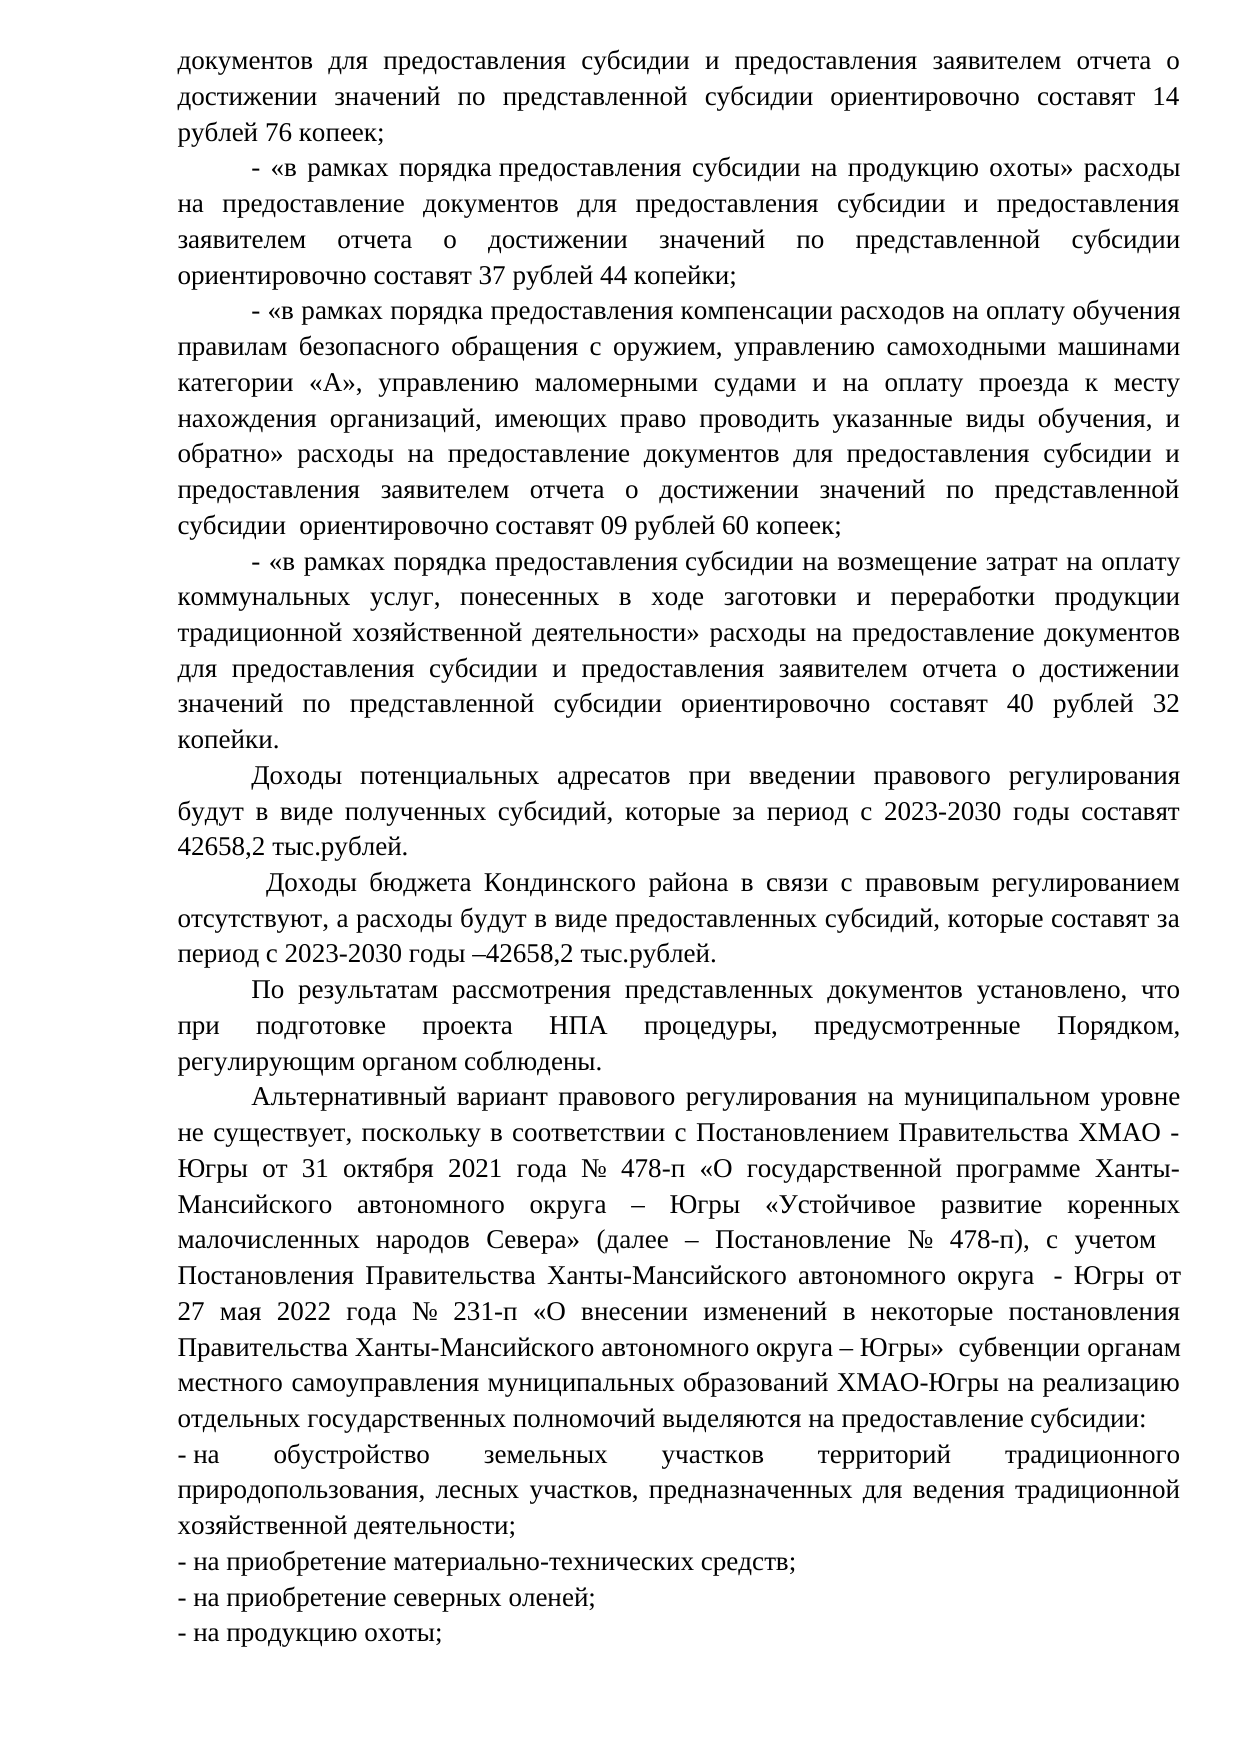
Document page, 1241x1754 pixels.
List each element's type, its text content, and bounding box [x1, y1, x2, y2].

text Альтернативный вариант правового регулирования на муниципальном уровне не существует, поскольку в соответствии с Постановлением Правительства ХМАО - Югры от 31 октября 2021 года № 478-п «О государственной программе Ханты-Мансийского автономного округа – Югры «Устойчивое развитие коренных малочисленных народов Севера» (далее – Постановление № 478-п), с учетом Постановления Правительства Ханты-Мансийского автономного округа - Югры от 27 мая 2022 года № 231-п «О внесении изменений в некоторые постановления Правительства Ханты-Мансийского автономного округа – Югры» субвенции органам местного самоуправления муниципальных образований ХМАО-Югры на реализацию отдельных государственных полномочий выделяются на предоставление субсидии: [177, 1081, 1181, 1433]
text По результатам рассмотрения представленных документов установлено, что при подготовке проекта НПА процедуры, предусмотренные Порядком, регулирующим органом соблюдены. [177, 973, 1181, 1076]
text Доходы потенциальных адресатов при введении правового регулирования будут в виде полученных субсидий, которые за период с 2023-2030 годы составят 42658,2 тыс.рублей. [177, 826, 1181, 862]
text - на приобретение материально-технических средств; [177, 1545, 1181, 1576]
text - «в рамках порядка предоставления субсидии на продукцию охоты» расходы на предоставление документов для предоставления субсидии и предоставления заявителем отчета о достижении значений по представленной субсидии ориентировочно составят 37 рублей 44 копейки; [177, 152, 1181, 290]
text - «в рамках порядка предоставления субсидии на возмещение затрат на оплату коммунальных услуг, понесенных в ходе заготовки и переработки продукции традиционной хозяйственной деятельности» расходы на предоставление документов для предоставления субсидии и предоставления заявителем отчета о достижении значений по представленной субсидии ориентировочно составят 40 рублей 32 копейки. [177, 544, 1181, 754]
text Доходы бюджета Кондинского района в связи с правовым регулированием отсутствуют, а расходы будут в виде предоставленных субсидий, которые составят за период с 2023-2030 годы –42658,2 тыс.рублей. [177, 866, 1181, 969]
text - на обустройство земельных участков территорий традиционного природопользования, лесных участков, предназначенных для ведения традиционной хозяйственной деятельности; [177, 1438, 1181, 1540]
text - на продукцию охоты; [177, 1616, 1181, 1648]
text Доходы потенциальных адресатов при введении правового регулирования будут в виде полученных субсидий, которые за период с 2023-2030 годы составят 42658,2 тыс.рублей. [177, 759, 1181, 795]
text - на приобретение северных оленей; [177, 1581, 1181, 1612]
text - «в рамках порядка предоставления компенсации расходов на оплату обучения правилам безопасного обращения с оружием, управлению самоходными машинами категории «А», управлению маломерными судами и на оплату проезда к месту нахождения организаций, имеющих право проводить указанные виды обучения, и обратно» расходы на предоставление документов для предоставления субсидии и предоставления заявителем отчета о достижении значений по представленной субсидии ориентировочно составят 09 рублей 60 копеек; [177, 294, 1181, 540]
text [177, 44, 1181, 147]
